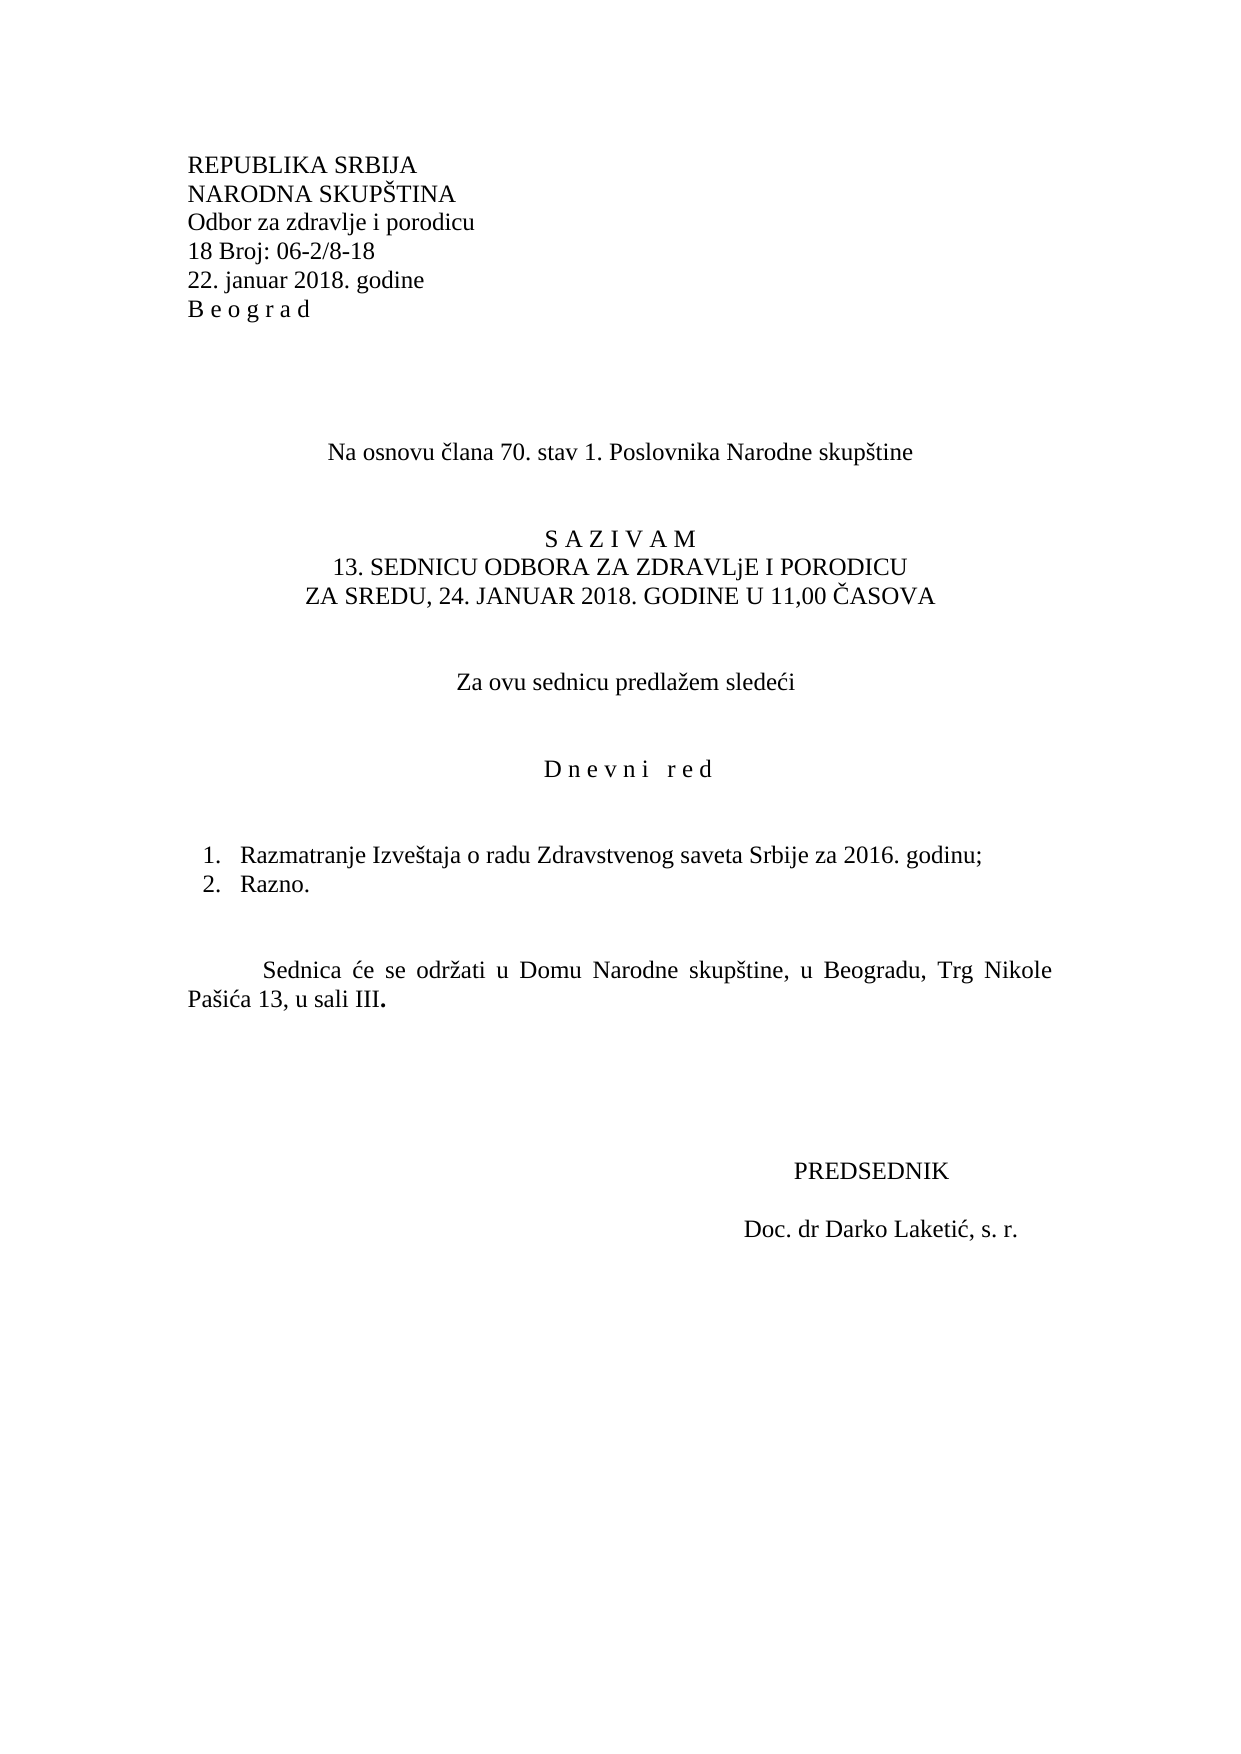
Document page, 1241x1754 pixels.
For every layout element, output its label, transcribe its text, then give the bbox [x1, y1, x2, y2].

text 18 Broj: 06-2/8-18 [187, 236, 1053, 265]
text D n e v n i r e d [187, 754, 1053, 782]
text Doc. dr Darko Laketić, s. r. [187, 1214, 1053, 1242]
text S A Z I V A M [187, 524, 1053, 552]
text B e o g r a d [187, 294, 1053, 322]
text Odbor za zdravlje i porodicu [187, 207, 1053, 236]
text 2. Razno. [202, 869, 1053, 897]
text NARODNA SKUPŠTINA [187, 179, 1053, 207]
text Na osnovu člana 70. stav 1. Poslovnika Narodne skupštine [187, 437, 1053, 466]
text PREDSEDNIK [187, 1156, 1053, 1214]
text Sednica će se održati u Domu Narodne skupštine, u Beogradu, Trg Nikole Pašića 13, u sali III. [187, 955, 1053, 1012]
text 22. januar 2018. godine [187, 265, 1053, 294]
list Razmatranje Izveštaja o radu Zdravstvenog saveta Srbije za 2016. godinu; [202, 840, 1053, 869]
text ZA SREDU, 24. JANUAR 2018. GODINE U 11,00 ČASOVA [187, 581, 1053, 610]
text Za ovu sednicu predlažem sledeći [187, 667, 1053, 696]
text 13. SEDNICU ODBORA ZA ZDRAVLjE I PORODICU [187, 552, 1053, 581]
text REPUBLIKA SRBIJA [187, 150, 1053, 179]
